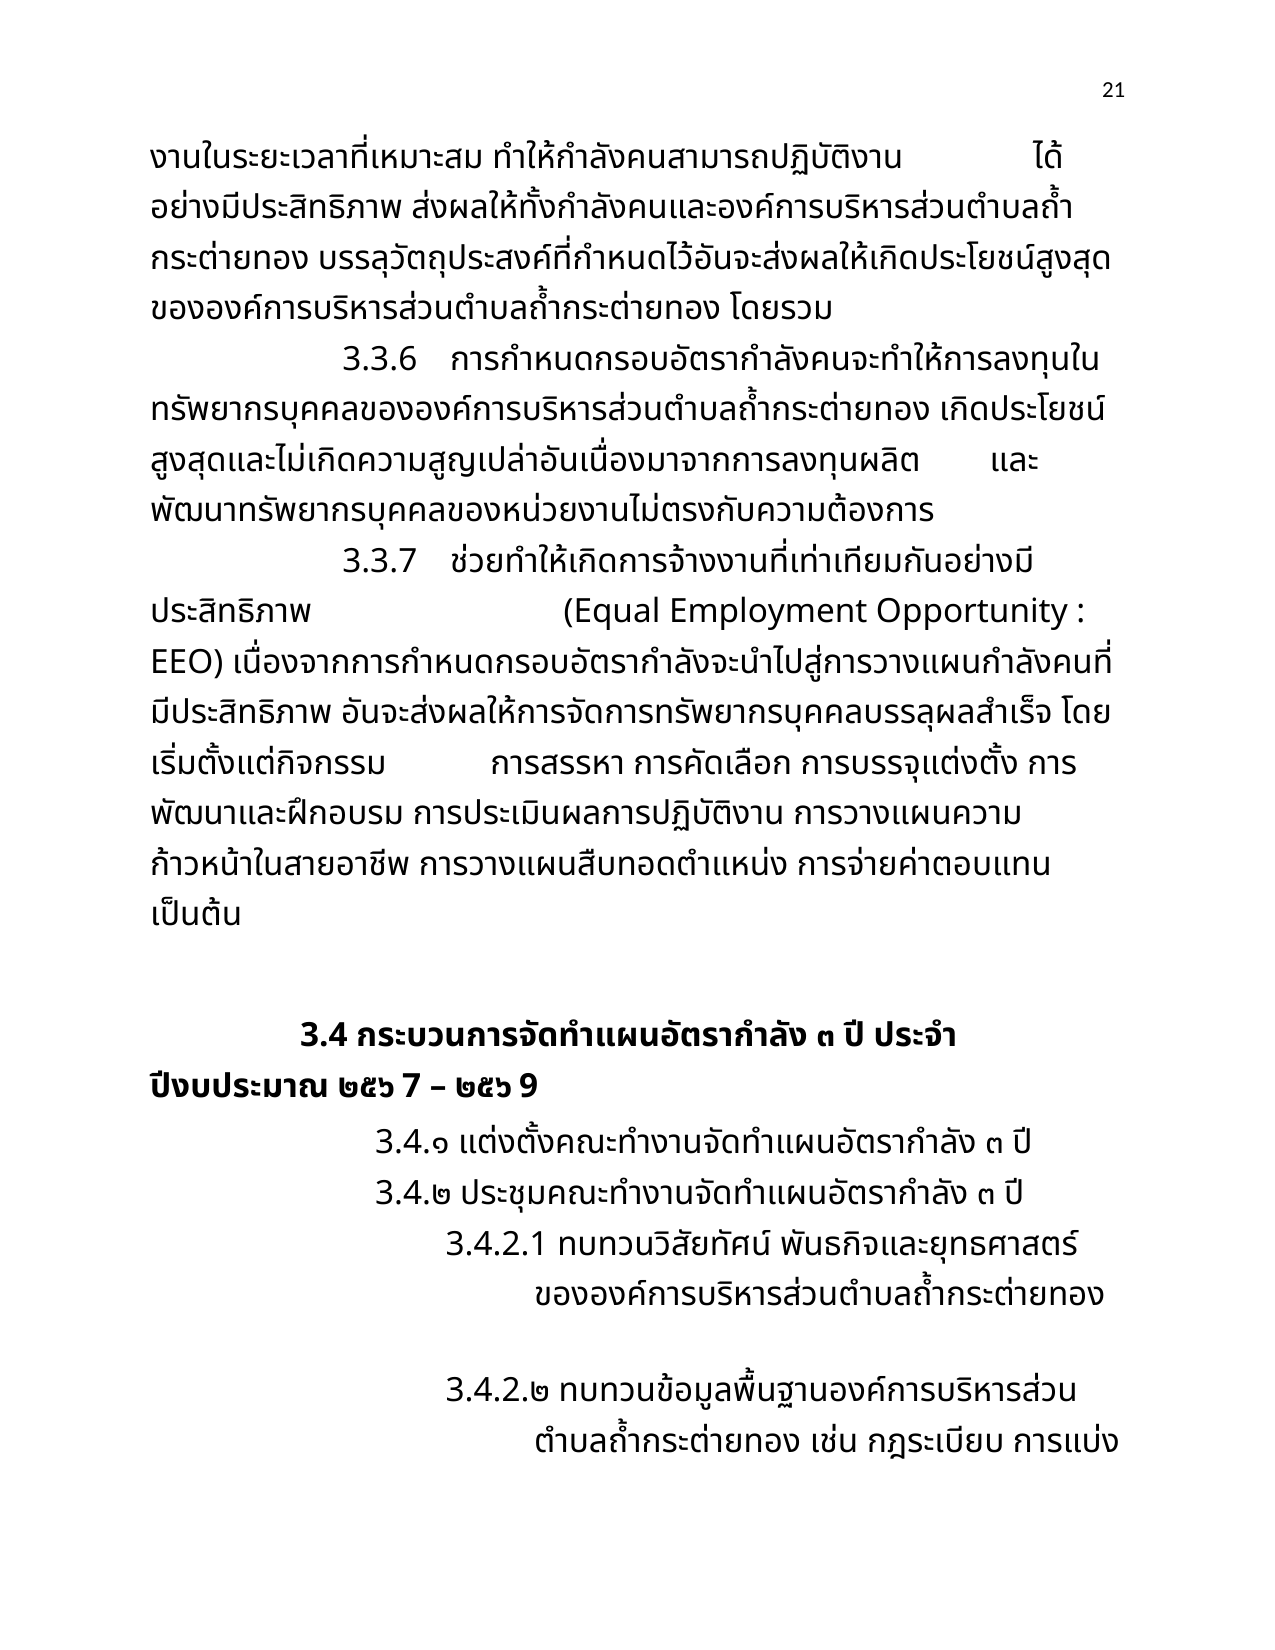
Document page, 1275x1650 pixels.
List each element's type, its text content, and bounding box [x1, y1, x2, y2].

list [150, 133, 1125, 334]
subtitle 3.4 กระบวนการจัดทำแผนอัตรากำลัง ๓ ปี ประจำปีงบประมาณ ๒๕๖7 – ๒๕๖9 [150, 1011, 1125, 1112]
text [445, 1366, 1125, 1467]
text 3.4.๑ แต่งตั้งคณะทำงานจัดทำแผนอัตรากำลัง ๓ ปี [225, 1118, 1125, 1169]
list ช่วยทำให้เกิดการจ้างงานที่เท่าเทียมกันอย่างมีประสิทธิภาพ (Equal Employment Opportunity : EEO) เนื่องจากการกำหนดกรอบอัตรากำลังจะนำไปสู่การวางแผนกำลังคนที่มีประสิทธิภาพ อันจะส่งผลให้การจัดการทรัพยากรบุคคลบรรลุผลสำเร็จ โดยเริ่มตั้งแต่กิจกรรม การสรรหา การคัดเลือก การบรรจุแต่งตั้ง การพัฒนาและฝึกอบรม การประเมินผลการปฏิบัติงาน การวางแผนความก้าวหน้าในสายอาชีพ การวางแผนสืบทอดตำแหน่ง การจ่ายค่าตอบแทน เป็นต้น [150, 536, 1125, 940]
text 3.4.๒ ประชุมคณะทำงานจัดทำแผนอัตรากำลัง ๓ ปี [150, 1169, 1125, 1219]
text 3.4.2.1 ทบทวนวิสัยทัศน์ พันธกิจและยุทธศาสตร์ขององค์การบริหารส่วนตำบลถ้ำกระต่ายทอง [225, 1219, 1125, 1366]
list การกำหนดกรอบอัตรากำลังคนจะทำให้การลงทุนในทรัพยากรบุคคลขององค์การบริหารส่วนตำบลถ้ำกระต่ายทอง เกิดประโยชน์สูงสุดและไม่เกิดความสูญเปล่าอันเนื่องมาจากการลงทุนผลิต และพัฒนาทรัพยากรบุคคลของหน่วยงานไม่ตรงกับความต้องการ [150, 334, 1125, 536]
